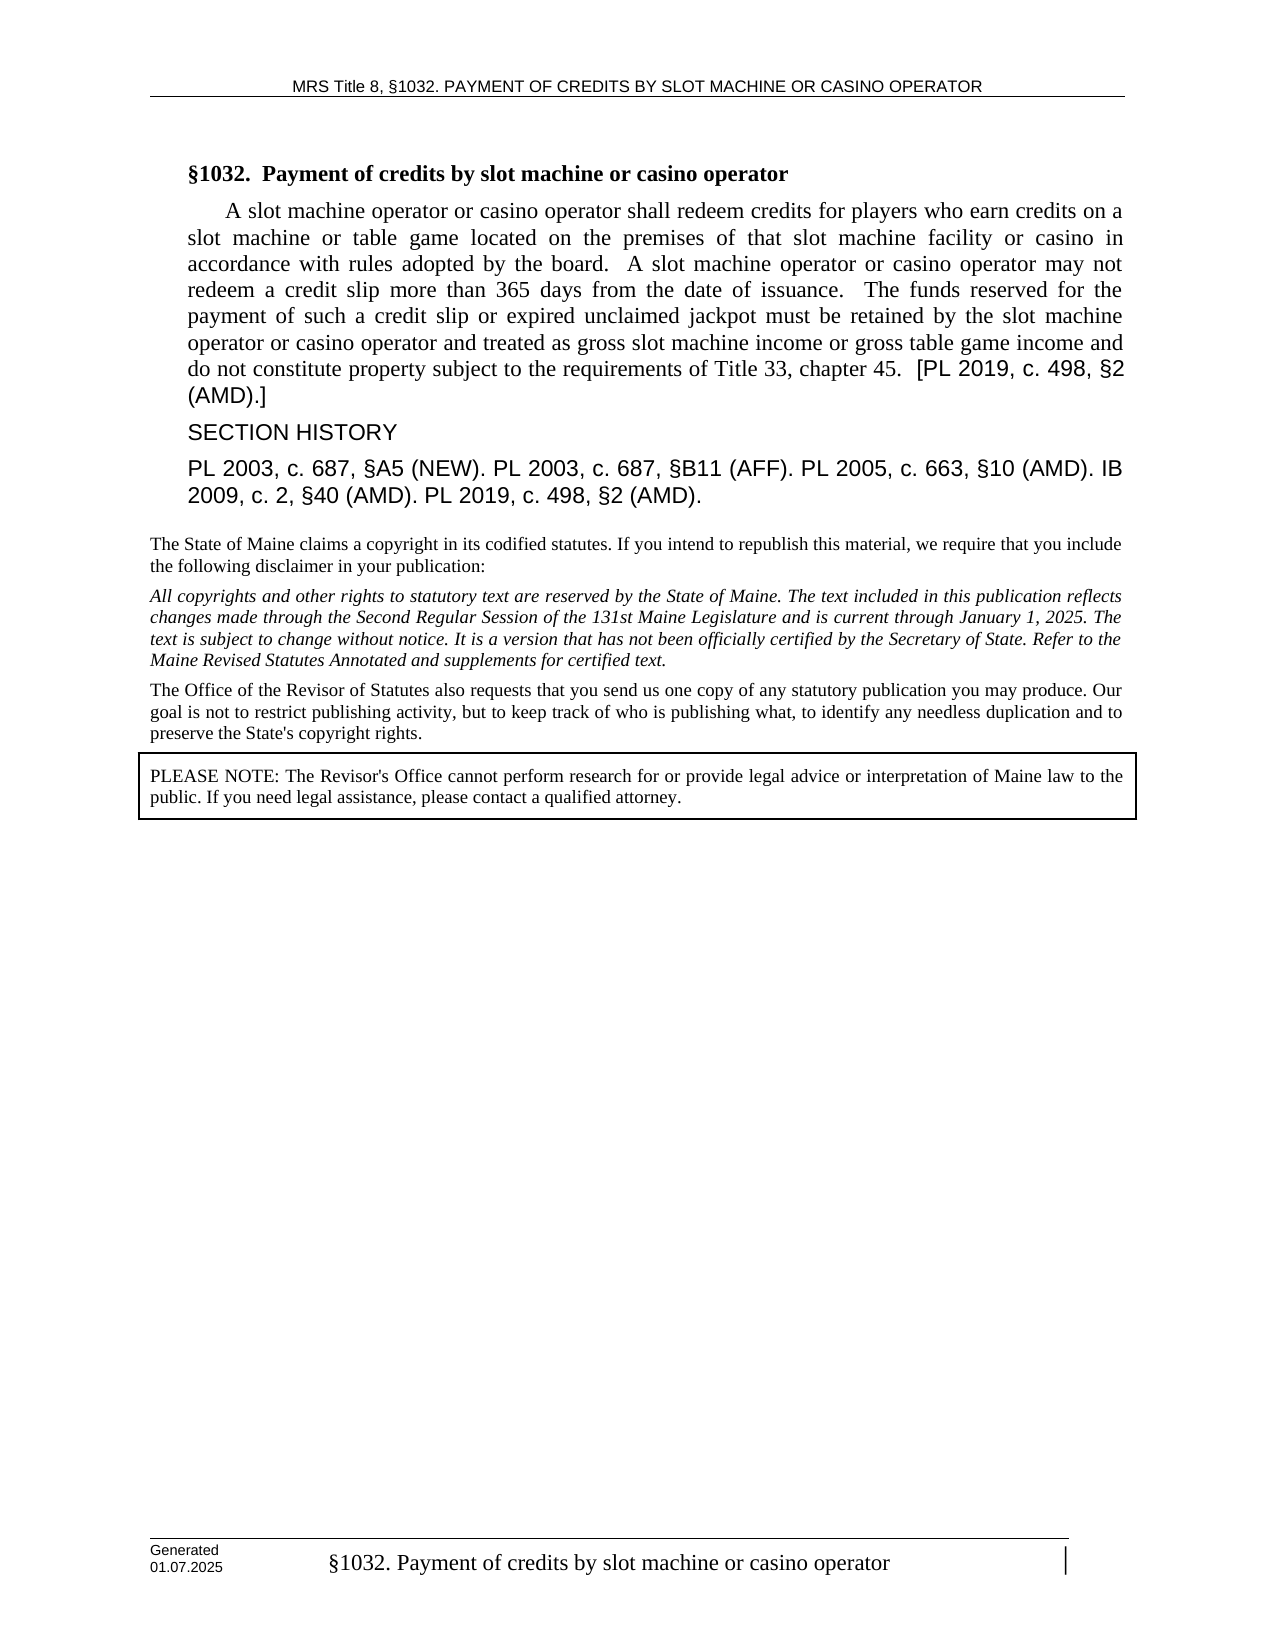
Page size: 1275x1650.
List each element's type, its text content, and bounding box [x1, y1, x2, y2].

text PL 2003, c. 687, §A5 (NEW). PL 2003, c. 687, §B11 (AFF). PL 2005, c. 663, §10 (AMD). IB 2009, c. 2, §40 (AMD). PL 2019, c. 498, §2 (AMD). [187, 455, 1125, 508]
text §1032. Payment of credits by slot machine or casino operator [187, 160, 1125, 187]
text The Office of the Revisor of Statutes also requests that you send us one copy of any statutory publication you may produce. Our goal is not to restrict publishing activity, but to keep track of who is publishing what, to identify any needless duplication and to preserve the State's copyright rights. [150, 679, 1125, 744]
text PLEASE NOTE: The Revisor's Office cannot perform research for or provide legal advice or interpretation of Maine law to the public. If you need legal assistance, please contact a qualified attorney. [140, 754, 1135, 818]
text The State of Maine claims a copyright in its codified statutes. If you intend to republish this material, we require that you include the following disclaimer in your publication: [150, 533, 1125, 576]
text A slot machine operator or casino operator shall redeem credits for players who earn credits on a slot machine or table game located on the premises of that slot machine facility or casino in accordance with rules adopted by the board. A slot machine operator or casino operator may not redeem a credit slip more than 365 days from the date of issuance. The funds reserved for the payment of such a credit slip or expired unclaimed jackpot must be retained by the slot machine operator or casino operator and treated as gross slot machine income or gross table game income and do not constitute property subject to the requirements of Title 33, chapter 45. [PL 2019, c. 498, §2 (AMD).] [187, 197, 1125, 408]
text SECTION HISTORY [187, 418, 1125, 445]
text All copyrights and other rights to statutory text are reserved by the State of Maine. The text included in this publication reflects changes made through the Second Regular Session of the 131st Maine Legislature and is current through January 1, 2025 . The text is subject to change without notice. It is a version that has not been officially certified by the Secretary of State. Refer to the Maine Revised Statutes Annotated and supplements for certified text. [150, 584, 1125, 671]
